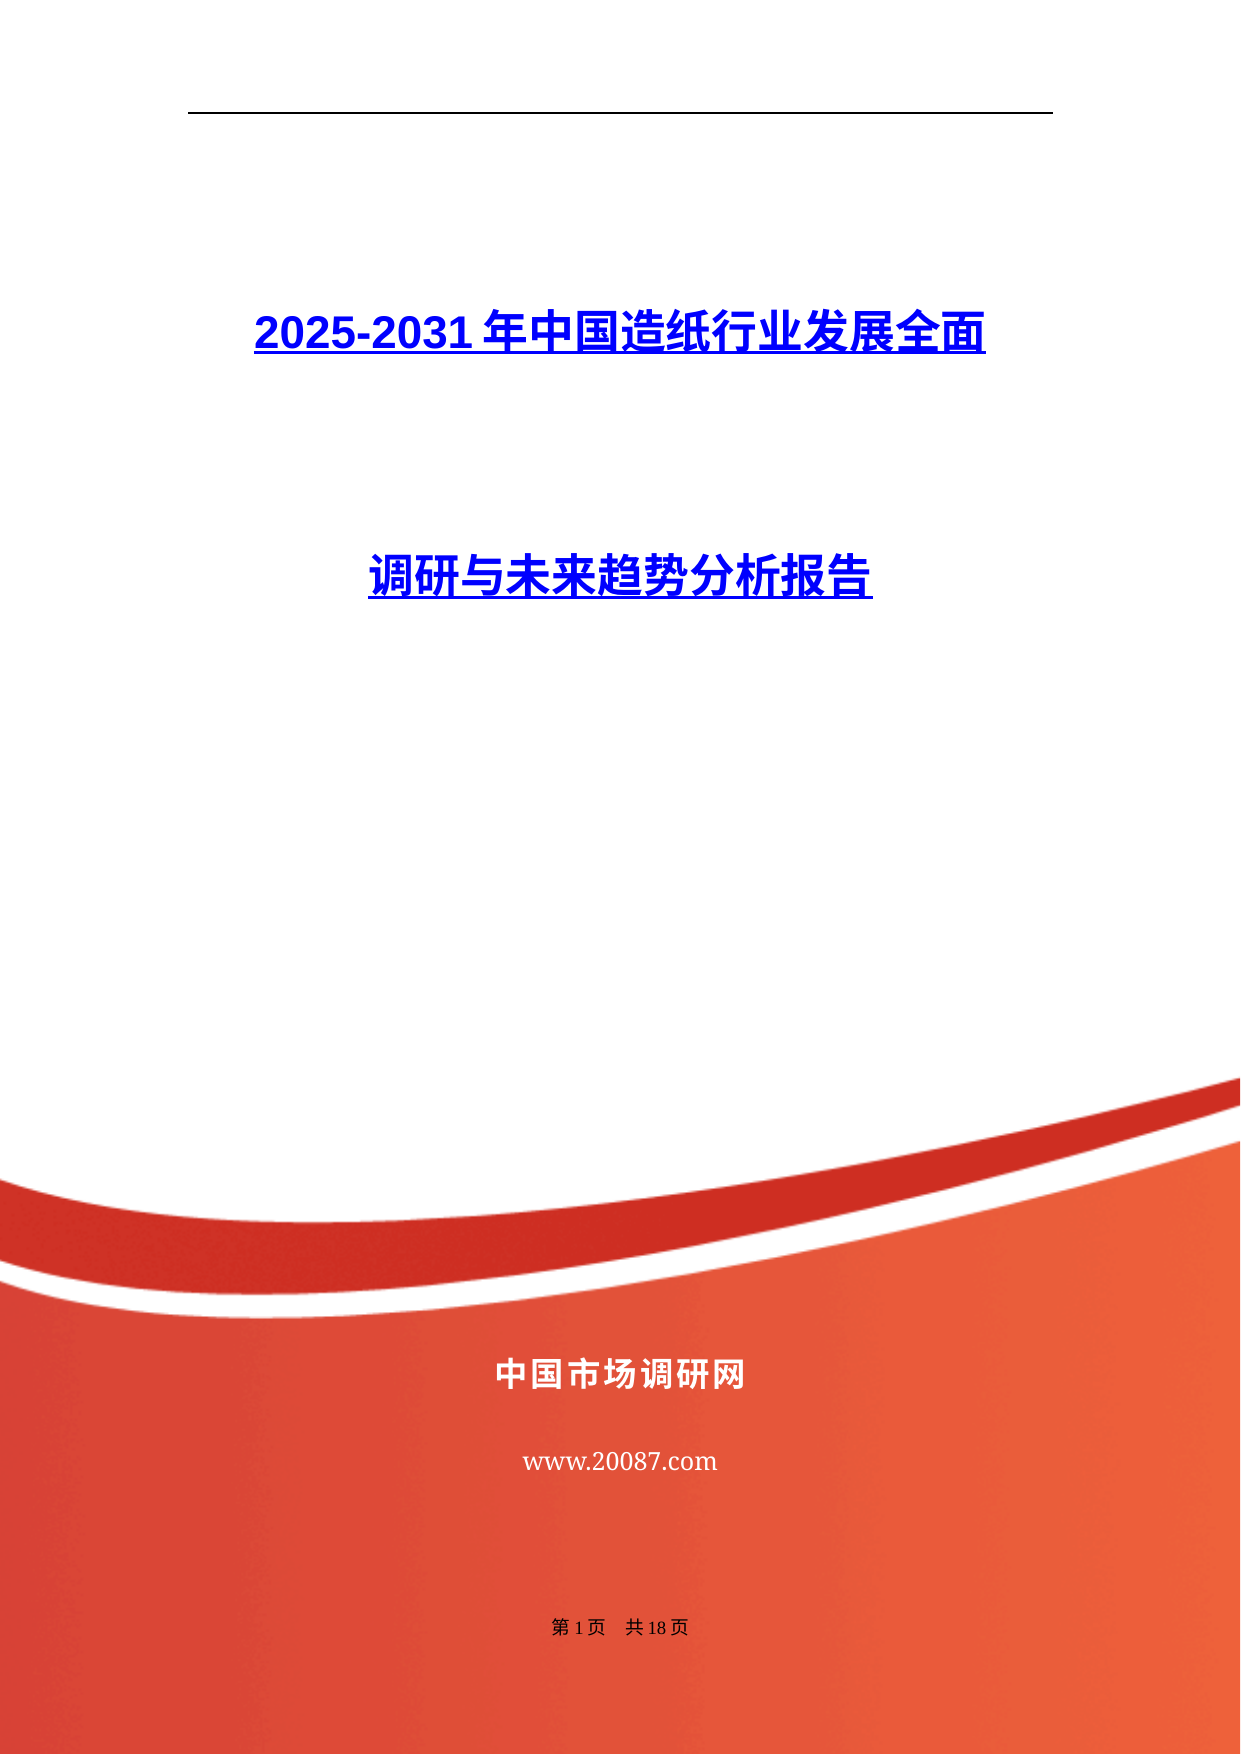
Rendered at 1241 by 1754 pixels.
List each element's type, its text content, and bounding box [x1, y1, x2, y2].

picture [0, 1006, 1241, 1754]
table_header 2025-2031年中国造纸行业发展全面调研与未来趋势分析报告 [188, 207, 1053, 773]
text www.20087.com [187, 1428, 1053, 1493]
subtitle 中国市场调研网 [187, 1339, 1053, 1404]
